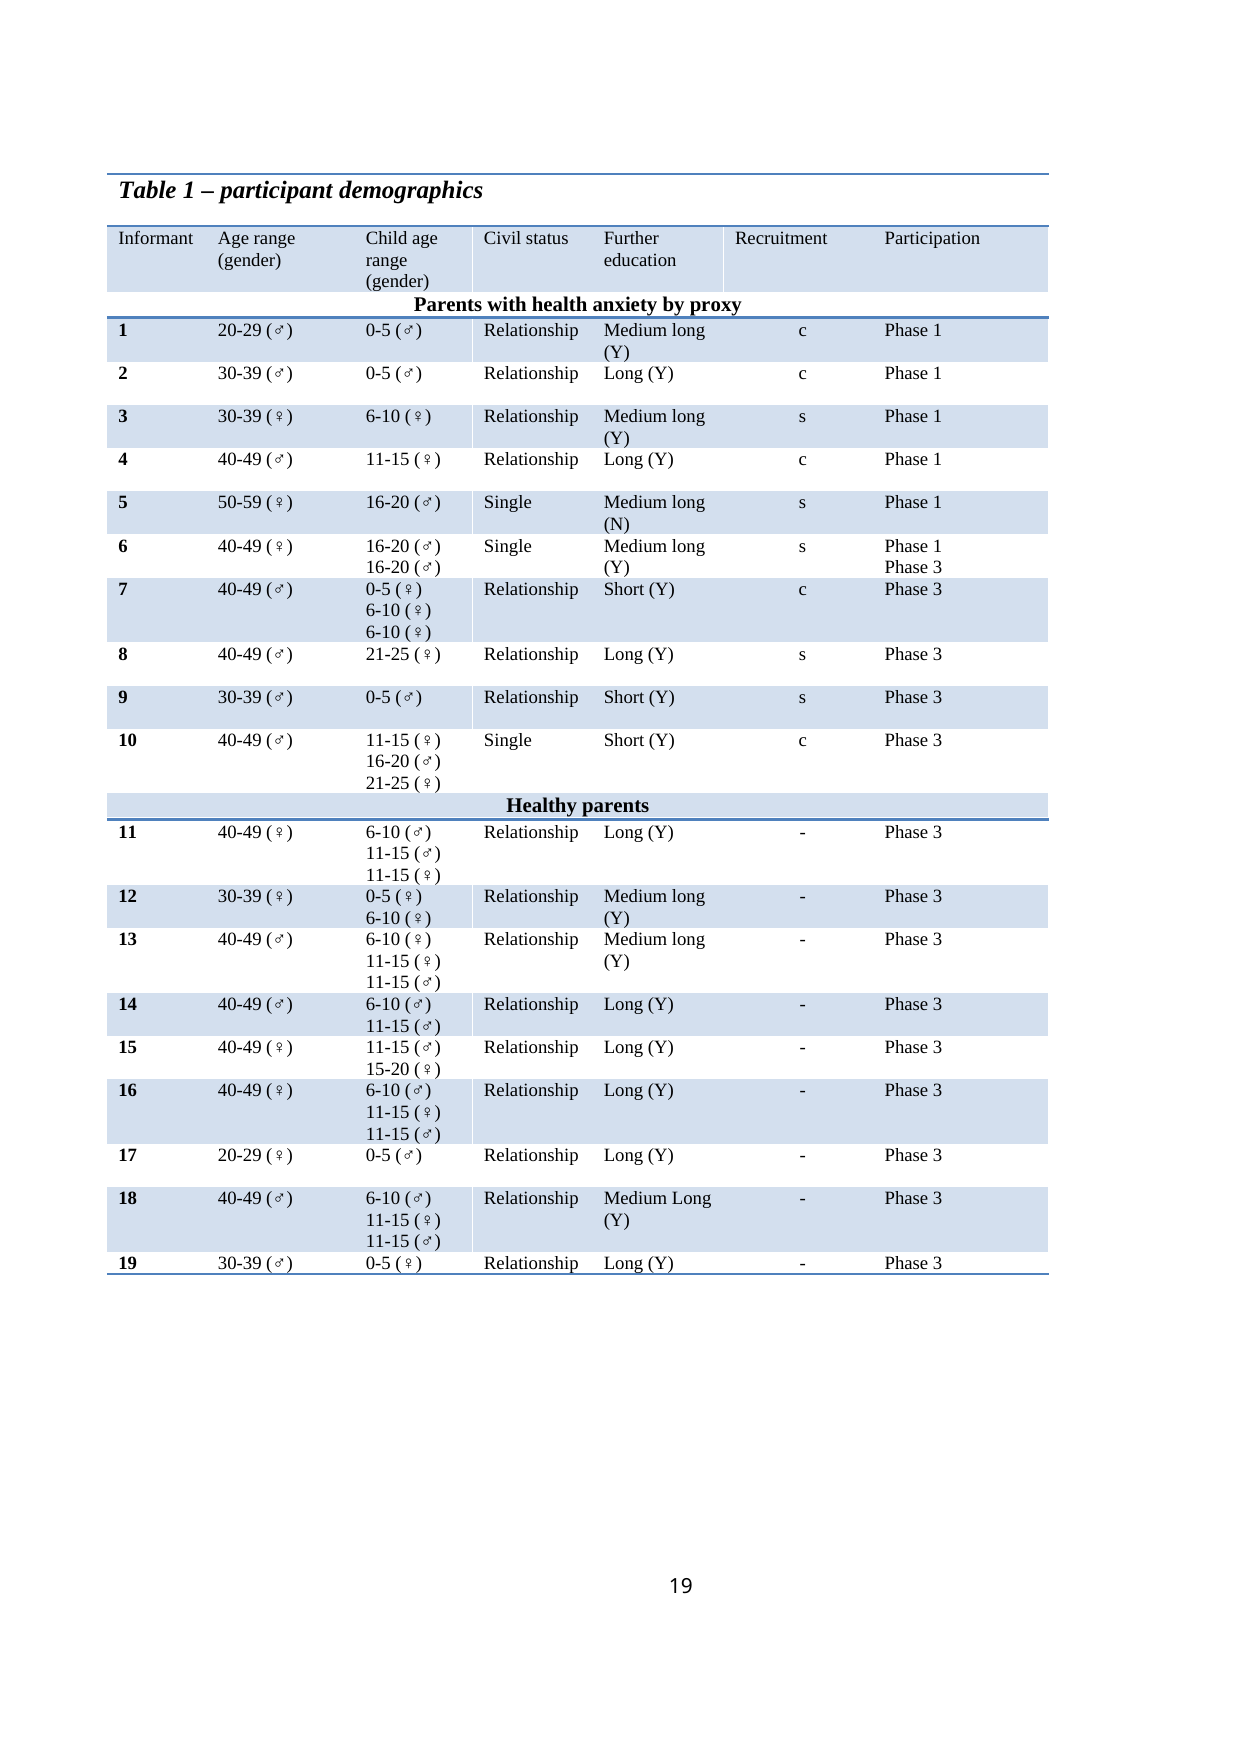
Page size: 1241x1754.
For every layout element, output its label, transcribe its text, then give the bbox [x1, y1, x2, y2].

table_cell s [732, 535, 873, 578]
table_cell Short (Y) [592, 686, 732, 729]
table_cell 19 [107, 1252, 206, 1273]
table_cell 0-5 (♂) [354, 686, 472, 729]
table_cell 30-39 (♂) [206, 1252, 354, 1273]
table_cell 40-49 (♂) [206, 993, 354, 1036]
table_cell Phase 3 [873, 729, 1048, 793]
table_cell Relationship [473, 928, 592, 993]
table_cell Relationship [473, 578, 592, 642]
table_cell Informant [107, 227, 206, 292]
table_cell 16-20 (♂) 16-20 (♂) [354, 535, 472, 578]
table_cell Long (Y) [592, 993, 732, 1036]
table_cell 11 [107, 821, 206, 885]
table_cell s [732, 686, 873, 729]
table_cell s [732, 643, 873, 686]
table_cell 14 [107, 993, 206, 1036]
table_cell Long (Y) [592, 362, 732, 405]
table_cell 6-10 (♀) 11-15 (♀) 11-15 (♂) [354, 928, 472, 993]
table_cell 40-49 (♂) [206, 448, 354, 491]
table_cell Relationship [473, 993, 592, 1036]
table_cell 18 [107, 1187, 206, 1252]
table_cell 40-49 (♂) [206, 643, 354, 686]
table_cell 11-15 (♂) 15-20 (♀) [354, 1036, 472, 1079]
table_cell 15 [107, 1036, 206, 1079]
table_cell Relationship [473, 362, 592, 405]
table_cell c [732, 729, 873, 793]
table_cell Single [473, 729, 592, 793]
table_cell 0-5 (♂) [354, 319, 472, 362]
table_cell Medium long (Y) [592, 319, 732, 362]
table_cell - [732, 993, 873, 1036]
table_cell - [732, 1144, 873, 1187]
table_cell Medium long (Y) [592, 405, 732, 448]
table_cell 12 [107, 885, 206, 928]
table_cell Medium long (Y) [592, 535, 732, 578]
table_cell 6 [107, 535, 206, 578]
table_cell 7 [107, 578, 206, 642]
table_cell 13 [107, 928, 206, 993]
table_cell Short (Y) [592, 729, 732, 793]
table_cell Phase 3 [873, 1144, 1048, 1187]
table_cell Phase 3 [873, 578, 1048, 642]
table_cell Long (Y) [592, 1079, 732, 1144]
table_cell Relationship [473, 1036, 592, 1079]
table_cell 10 [107, 729, 206, 793]
table_cell 16-20 (♂) [354, 491, 472, 534]
table_cell Medium Long (Y) [592, 1187, 732, 1252]
table_cell 40-49 (♀) [206, 821, 354, 885]
table_cell Medium long (Y) [592, 885, 732, 928]
table_cell Phase 1 [873, 362, 1048, 405]
table_cell 20-29 (♂) [206, 319, 354, 362]
table_cell Relationship [473, 1187, 592, 1252]
table_cell Phase 3 [873, 1036, 1048, 1079]
table_header Table 1 – participant demographics [107, 175, 1048, 225]
table_cell Phase 1 [873, 319, 1048, 362]
table_cell c [732, 578, 873, 642]
table_cell Further education [592, 227, 723, 292]
table_cell Phase 3 [873, 643, 1048, 686]
table_cell 6-10 (♂) 11-15 (♂) 11-15 (♀) [354, 821, 472, 885]
table_cell 0-5 (♂) [354, 362, 472, 405]
table_cell - [732, 1036, 873, 1079]
table_cell Phase 3 [873, 1187, 1048, 1252]
table_cell Long (Y) [592, 1036, 732, 1079]
table_cell 21-25 (♀) [354, 643, 472, 686]
table_cell 0-5 (♀) [354, 1252, 472, 1273]
table_cell - [732, 928, 873, 993]
table_cell s [732, 491, 873, 534]
table_cell Healthy parents [107, 793, 1048, 817]
table_cell 40-49 (♂) [206, 928, 354, 993]
table_cell 40-49 (♀) [206, 1079, 354, 1144]
table_cell Relationship [473, 405, 592, 448]
table_cell 4 [107, 448, 206, 491]
table_cell Long (Y) [592, 821, 732, 885]
table_cell 40-49 (♂) [206, 578, 354, 642]
table_cell 16 [107, 1079, 206, 1144]
table_cell Single [473, 491, 592, 534]
table_cell 8 [107, 643, 206, 686]
table_cell Single [473, 535, 592, 578]
table_cell Relationship [473, 643, 592, 686]
table_cell Medium long (N) [592, 491, 732, 534]
table_cell 30-39 (♀) [206, 885, 354, 928]
table_cell 11-15 (♀) [354, 448, 472, 491]
table_cell Age range (gender) [206, 227, 354, 292]
table_cell Phase 3 [873, 885, 1048, 928]
table_cell 30-39 (♂) [206, 686, 354, 729]
table_cell Participation [873, 227, 1048, 292]
table_cell Phase 3 [873, 928, 1048, 993]
table_cell - [732, 885, 873, 928]
table_cell 1 [107, 319, 206, 362]
table_cell Long (Y) [592, 448, 732, 491]
table_cell 40-49 (♀) [206, 535, 354, 578]
table_cell 6-10 (♂) 11-15 (♂) [354, 993, 472, 1036]
table_cell 6-10 (♂) 11-15 (♀) 11-15 (♂) [354, 1079, 472, 1144]
table_cell Phase 1 [873, 405, 1048, 448]
table_cell Relationship [473, 1144, 592, 1187]
table_cell Long (Y) [592, 1252, 732, 1273]
table_cell c [732, 362, 873, 405]
table_cell Short (Y) [592, 578, 732, 642]
table_cell Relationship [473, 448, 592, 491]
table_cell Long (Y) [592, 1144, 732, 1187]
table_cell 0-5 (♀) 6-10 (♀) [354, 885, 472, 928]
table_cell Relationship [473, 319, 592, 362]
table_cell 17 [107, 1144, 206, 1187]
table_cell c [732, 319, 873, 362]
table_cell Parents with health anxiety by proxy [107, 292, 1048, 316]
table_cell 40-49 (♀) [206, 1036, 354, 1079]
table_cell 3 [107, 405, 206, 448]
table_cell Relationship [473, 885, 592, 928]
table_cell 40-49 (♂) [206, 1187, 354, 1252]
table_cell Phase 3 [873, 993, 1048, 1036]
table_cell Phase 3 [873, 686, 1048, 729]
table_cell Child age range (gender) [354, 227, 472, 292]
table_cell Phase 1 [873, 491, 1048, 534]
table_cell - [732, 1187, 873, 1252]
table_cell Relationship [473, 821, 592, 885]
table_cell 0-5 (♂) [354, 1144, 472, 1187]
table_cell 6-10 (♂) 11-15 (♀) 11-15 (♂) [354, 1187, 472, 1252]
table_cell 9 [107, 686, 206, 729]
table_cell Relationship [473, 686, 592, 729]
table_cell Recruitment [724, 227, 873, 292]
table_cell 30-39 (♂) [206, 362, 354, 405]
table_cell Phase 3 [873, 1079, 1048, 1144]
table_cell 11-15 (♀) 16-20 (♂) 21-25 (♀) [354, 729, 472, 793]
table_cell Relationship [473, 1079, 592, 1144]
table_cell Relationship [473, 1252, 592, 1273]
table_cell Civil status [473, 227, 592, 292]
table_cell 0-5 (♀) 6-10 (♀) 6-10 (♀) [354, 578, 472, 642]
table_cell c [732, 448, 873, 491]
table_cell 2 [107, 362, 206, 405]
table_cell 5 [107, 491, 206, 534]
table_cell 50-59 (♀) [206, 491, 354, 534]
table_cell Medium long (Y) [592, 928, 732, 993]
table_cell Phase 3 [873, 1252, 1048, 1273]
table_cell - [732, 1079, 873, 1144]
table_cell 6-10 (♀) [354, 405, 472, 448]
table_cell 30-39 (♀) [206, 405, 354, 448]
table_cell Phase 3 [873, 821, 1048, 885]
table_cell Phase 1 Phase 3 [873, 535, 1048, 578]
table_cell s [732, 405, 873, 448]
table_cell - [732, 1252, 873, 1273]
table_cell Phase 1 [873, 448, 1048, 491]
table_cell - [732, 821, 873, 885]
table_cell 20-29 (♀) [206, 1144, 354, 1187]
table_cell 40-49 (♂) [206, 729, 354, 793]
table_cell Long (Y) [592, 643, 732, 686]
